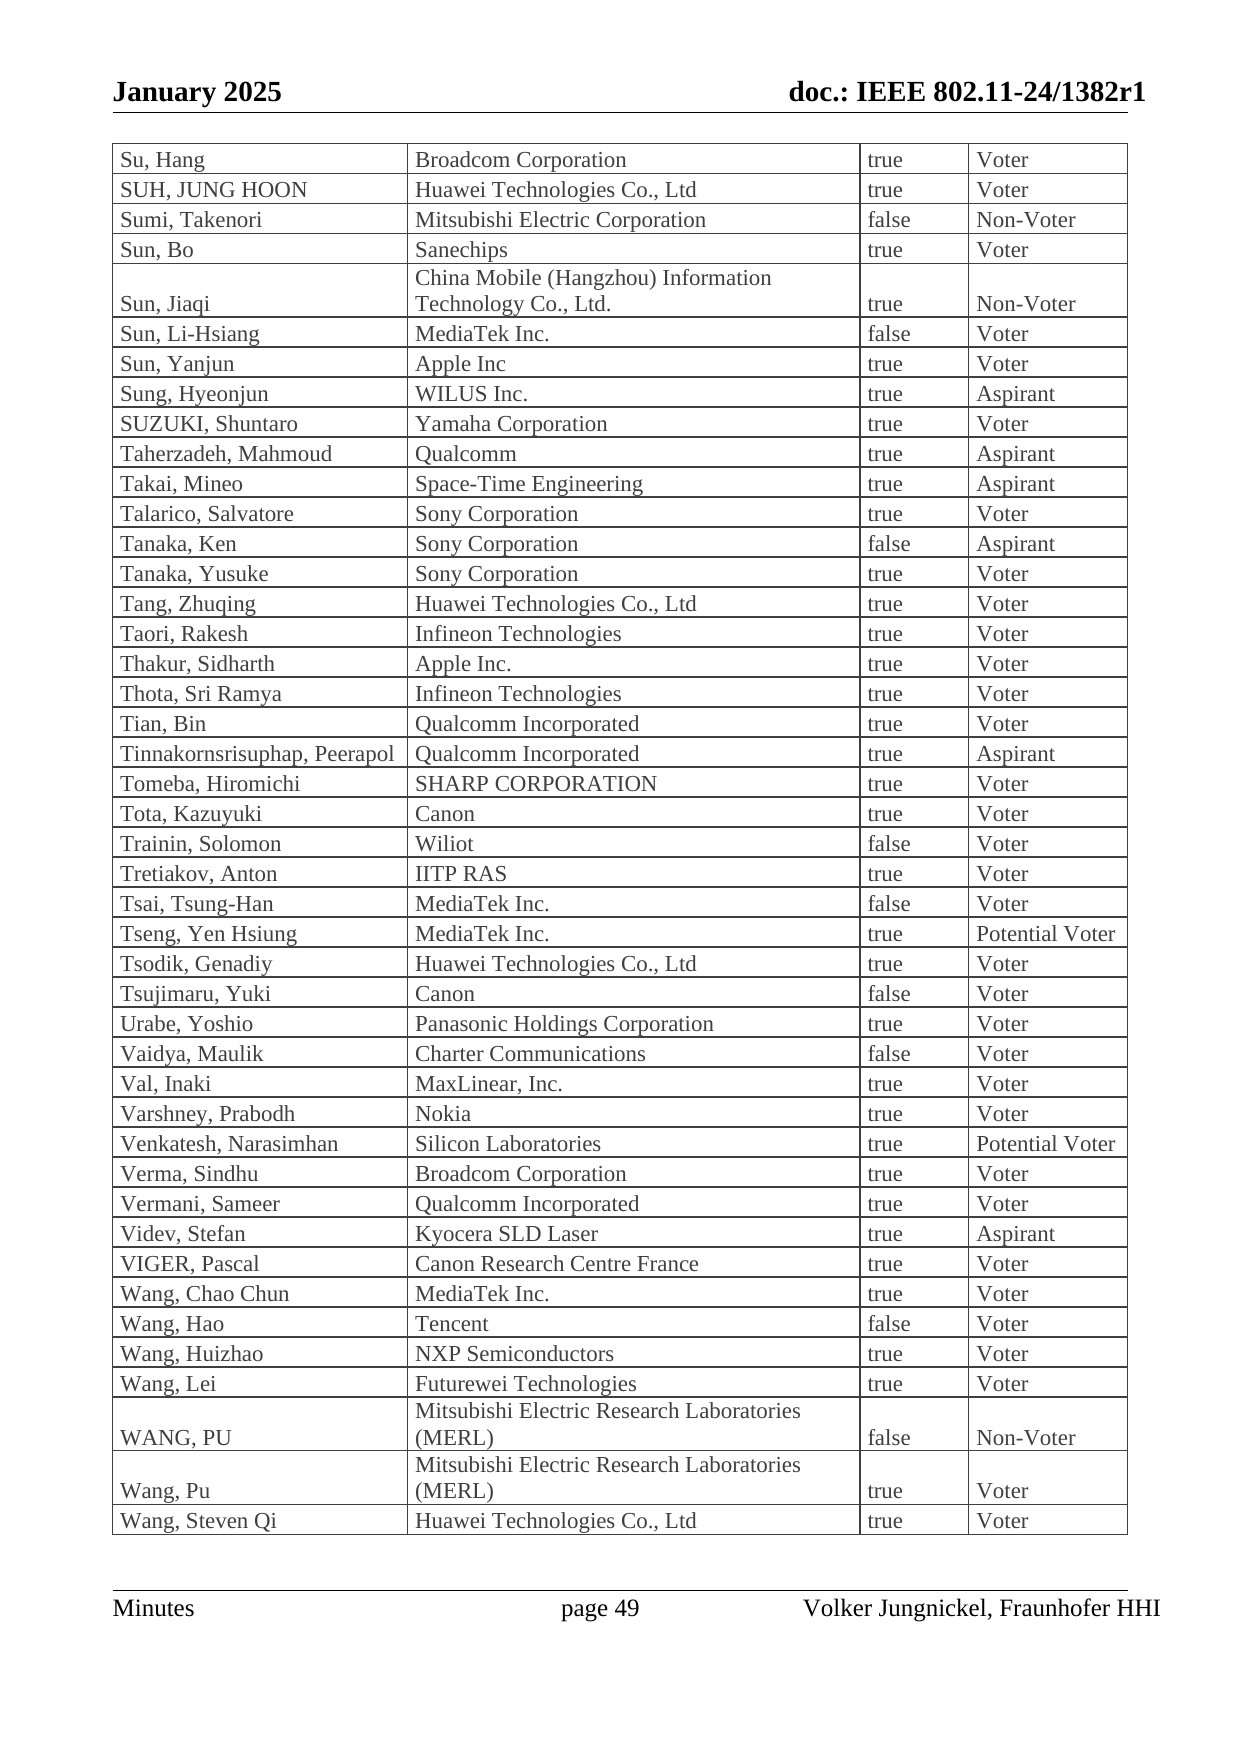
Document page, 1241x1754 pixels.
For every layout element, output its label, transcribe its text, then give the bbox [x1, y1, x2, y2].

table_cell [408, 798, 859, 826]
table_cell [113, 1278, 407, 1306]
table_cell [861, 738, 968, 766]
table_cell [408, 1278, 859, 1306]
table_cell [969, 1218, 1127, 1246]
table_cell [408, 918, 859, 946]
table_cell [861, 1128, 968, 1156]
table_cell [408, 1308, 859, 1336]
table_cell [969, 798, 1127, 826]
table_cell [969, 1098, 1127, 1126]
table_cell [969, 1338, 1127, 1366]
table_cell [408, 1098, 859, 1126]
table_cell true [861, 234, 968, 263]
table_cell Non-Voter [969, 264, 1127, 316]
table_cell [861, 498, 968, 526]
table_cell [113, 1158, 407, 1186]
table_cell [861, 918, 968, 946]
table_cell Sumi, Takenori [113, 204, 407, 233]
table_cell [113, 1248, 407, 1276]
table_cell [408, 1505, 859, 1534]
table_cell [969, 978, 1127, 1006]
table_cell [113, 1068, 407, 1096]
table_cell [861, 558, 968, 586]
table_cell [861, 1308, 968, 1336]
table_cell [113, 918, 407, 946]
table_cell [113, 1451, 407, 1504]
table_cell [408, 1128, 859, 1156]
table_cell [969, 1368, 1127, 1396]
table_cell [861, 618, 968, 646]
table_cell Su, Hang [113, 144, 407, 173]
table_cell true [861, 174, 968, 203]
table_cell Voter [969, 234, 1127, 263]
table_cell Non-Voter [969, 204, 1127, 233]
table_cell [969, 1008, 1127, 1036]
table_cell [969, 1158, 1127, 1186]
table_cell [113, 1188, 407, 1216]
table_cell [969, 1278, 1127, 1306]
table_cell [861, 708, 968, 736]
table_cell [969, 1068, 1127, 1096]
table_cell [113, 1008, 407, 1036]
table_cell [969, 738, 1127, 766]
table_cell Mitsubishi Electric Corporation [408, 204, 859, 233]
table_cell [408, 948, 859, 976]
table_cell Sun, Bo [113, 234, 407, 263]
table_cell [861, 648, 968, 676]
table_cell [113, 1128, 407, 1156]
table_cell Voter [969, 174, 1127, 203]
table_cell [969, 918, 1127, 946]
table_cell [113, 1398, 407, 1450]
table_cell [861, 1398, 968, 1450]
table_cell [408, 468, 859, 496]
table_cell false [861, 318, 968, 346]
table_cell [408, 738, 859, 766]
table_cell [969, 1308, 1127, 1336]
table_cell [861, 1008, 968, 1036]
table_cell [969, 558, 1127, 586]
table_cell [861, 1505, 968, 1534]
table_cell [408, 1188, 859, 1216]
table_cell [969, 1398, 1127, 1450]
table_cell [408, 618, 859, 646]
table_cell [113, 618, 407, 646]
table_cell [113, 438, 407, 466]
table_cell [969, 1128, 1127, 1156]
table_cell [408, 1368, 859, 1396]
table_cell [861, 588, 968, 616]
table_cell Voter [969, 318, 1127, 346]
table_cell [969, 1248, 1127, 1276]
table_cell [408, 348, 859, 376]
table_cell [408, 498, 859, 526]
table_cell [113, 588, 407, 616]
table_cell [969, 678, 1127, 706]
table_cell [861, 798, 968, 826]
table_cell false [861, 204, 968, 233]
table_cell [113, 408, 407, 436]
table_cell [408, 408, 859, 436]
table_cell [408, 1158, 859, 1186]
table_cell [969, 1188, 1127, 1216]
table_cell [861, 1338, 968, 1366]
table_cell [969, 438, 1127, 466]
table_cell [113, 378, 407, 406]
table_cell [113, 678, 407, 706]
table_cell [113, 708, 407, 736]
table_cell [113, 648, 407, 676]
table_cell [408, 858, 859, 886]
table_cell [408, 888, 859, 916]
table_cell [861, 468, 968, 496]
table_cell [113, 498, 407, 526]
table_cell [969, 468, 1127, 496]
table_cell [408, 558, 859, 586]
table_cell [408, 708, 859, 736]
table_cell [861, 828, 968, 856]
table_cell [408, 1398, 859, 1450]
table_cell Voter [969, 144, 1127, 173]
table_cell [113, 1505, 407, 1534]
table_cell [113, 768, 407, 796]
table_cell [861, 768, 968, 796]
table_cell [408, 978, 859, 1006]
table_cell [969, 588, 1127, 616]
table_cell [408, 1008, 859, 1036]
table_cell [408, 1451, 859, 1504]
table_cell true [861, 264, 968, 316]
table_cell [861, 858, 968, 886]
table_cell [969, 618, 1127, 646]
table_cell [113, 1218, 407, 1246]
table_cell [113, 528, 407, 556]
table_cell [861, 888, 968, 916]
table_cell Sanechips [408, 234, 859, 263]
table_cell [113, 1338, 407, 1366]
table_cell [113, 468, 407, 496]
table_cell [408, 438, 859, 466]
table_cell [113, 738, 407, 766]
table_cell Broadcom Corporation [408, 144, 859, 173]
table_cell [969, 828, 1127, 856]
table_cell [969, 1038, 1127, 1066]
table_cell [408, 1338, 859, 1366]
table_cell true [861, 144, 968, 173]
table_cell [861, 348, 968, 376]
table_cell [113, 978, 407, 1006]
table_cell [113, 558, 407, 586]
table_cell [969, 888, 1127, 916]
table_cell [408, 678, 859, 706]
table_cell Sun, Li-Hsiang [113, 318, 407, 346]
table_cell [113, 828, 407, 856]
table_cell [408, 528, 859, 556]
table_cell SUH, JUNG HOON [113, 174, 407, 203]
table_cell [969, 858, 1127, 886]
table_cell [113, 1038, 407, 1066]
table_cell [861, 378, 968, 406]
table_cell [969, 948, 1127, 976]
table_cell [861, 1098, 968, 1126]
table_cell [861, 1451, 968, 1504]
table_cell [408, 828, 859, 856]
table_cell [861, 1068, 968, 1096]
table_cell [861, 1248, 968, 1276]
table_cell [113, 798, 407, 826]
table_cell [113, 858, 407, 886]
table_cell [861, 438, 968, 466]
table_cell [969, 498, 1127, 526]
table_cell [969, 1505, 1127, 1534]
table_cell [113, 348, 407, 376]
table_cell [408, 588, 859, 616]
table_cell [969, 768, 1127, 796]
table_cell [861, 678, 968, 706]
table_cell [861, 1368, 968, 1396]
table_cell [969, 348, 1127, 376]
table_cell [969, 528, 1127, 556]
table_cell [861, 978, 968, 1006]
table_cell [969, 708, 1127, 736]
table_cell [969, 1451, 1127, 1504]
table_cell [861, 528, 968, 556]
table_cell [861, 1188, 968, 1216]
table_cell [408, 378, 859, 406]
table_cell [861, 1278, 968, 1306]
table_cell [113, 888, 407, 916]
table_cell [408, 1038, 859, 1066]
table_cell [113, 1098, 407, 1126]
table_cell China Mobile (Hangzhou) Information Technology Co., Ltd. [408, 264, 859, 316]
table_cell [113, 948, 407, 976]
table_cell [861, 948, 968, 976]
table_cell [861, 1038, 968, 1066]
table_cell Huawei Technologies Co., Ltd [408, 174, 859, 203]
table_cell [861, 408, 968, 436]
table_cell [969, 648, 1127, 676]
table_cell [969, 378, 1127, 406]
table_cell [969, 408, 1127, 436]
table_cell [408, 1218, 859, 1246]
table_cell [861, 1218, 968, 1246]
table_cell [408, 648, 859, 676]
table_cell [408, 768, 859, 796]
table_cell MediaTek Inc. [408, 318, 859, 346]
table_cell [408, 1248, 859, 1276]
table_cell Sun, Jiaqi [113, 264, 407, 316]
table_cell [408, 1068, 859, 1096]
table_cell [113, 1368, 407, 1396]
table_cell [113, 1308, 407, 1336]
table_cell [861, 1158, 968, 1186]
